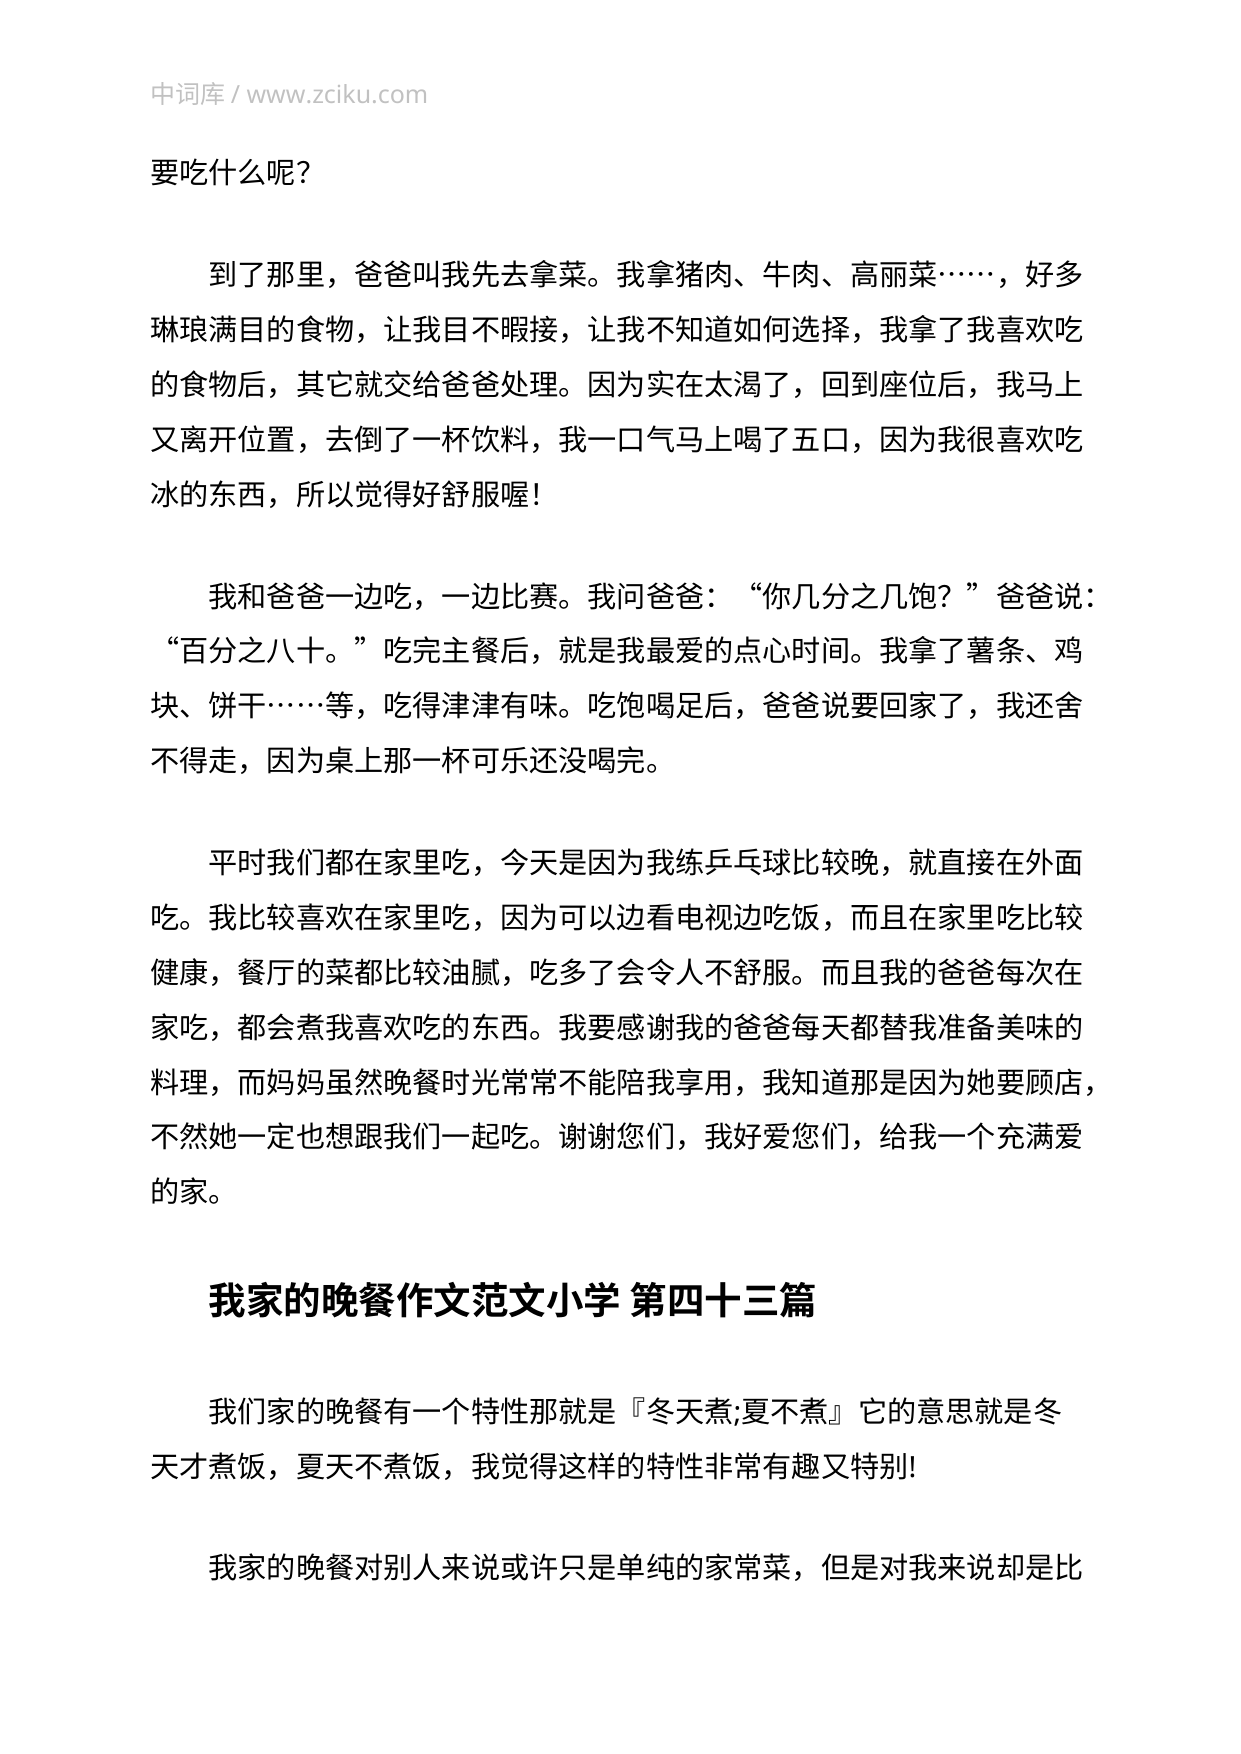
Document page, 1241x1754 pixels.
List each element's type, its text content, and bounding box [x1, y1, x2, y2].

text 我们家的晚餐有一个特性那就是『冬天煮;夏不煮』它的意思就是冬天才煮饭，夏天不煮饭，我觉得这样的特性非常有趣又特别! [150, 1388, 1090, 1486]
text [150, 1545, 1090, 1587]
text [150, 150, 1090, 192]
text 我和爸爸一边吃，一边比赛。我问爸爸：“你几分之几饱？”爸爸说：“百分之八十。”吃完主餐后，就是我最爱的点心时间。我拿了薯条、鸡块、饼干……等，吃得津津有味。吃饱喝足后，爸爸说要回家了，我还舍不得走，因为桌上那一杯可乐还没喝完。 [150, 573, 1090, 780]
text 平时我们都在家里吃，今天是因为我练乒乓球比较晚，就直接在外面吃。我比较喜欢在家里吃，因为可以边看电视边吃饭，而且在家里吃比较健康，餐厅的菜都比较油腻，吃多了会令人不舒服。而且我的爸爸每次在家吃，都会煮我喜欢吃的东西。我要感谢我的爸爸每天都替我准备美味的料理，而妈妈虽然晚餐时光常常不能陪我享用，我知道那是因为她要顾店，不然她一定也想跟我们一起吃。谢谢您们，我好爱您们，给我一个充满爱的家。 [150, 839, 1090, 1211]
text 到了那里，爸爸叫我先去拿菜。我拿猪肉、牛肉、高丽菜……，好多琳琅满目的食物，让我目不暇接，让我不知道如何选择，我拿了我喜欢吃的食物后，其它就交给爸爸处理。因为实在太渴了，回到座位后，我马上又离开位置，去倒了一杯饮料，我一口气马上喝了五口，因为我很喜欢吃冰的东西，所以觉得好舒服喔！ [150, 252, 1090, 514]
text 我家的晚餐作文范文小学 第四十三篇 [150, 1271, 1090, 1325]
